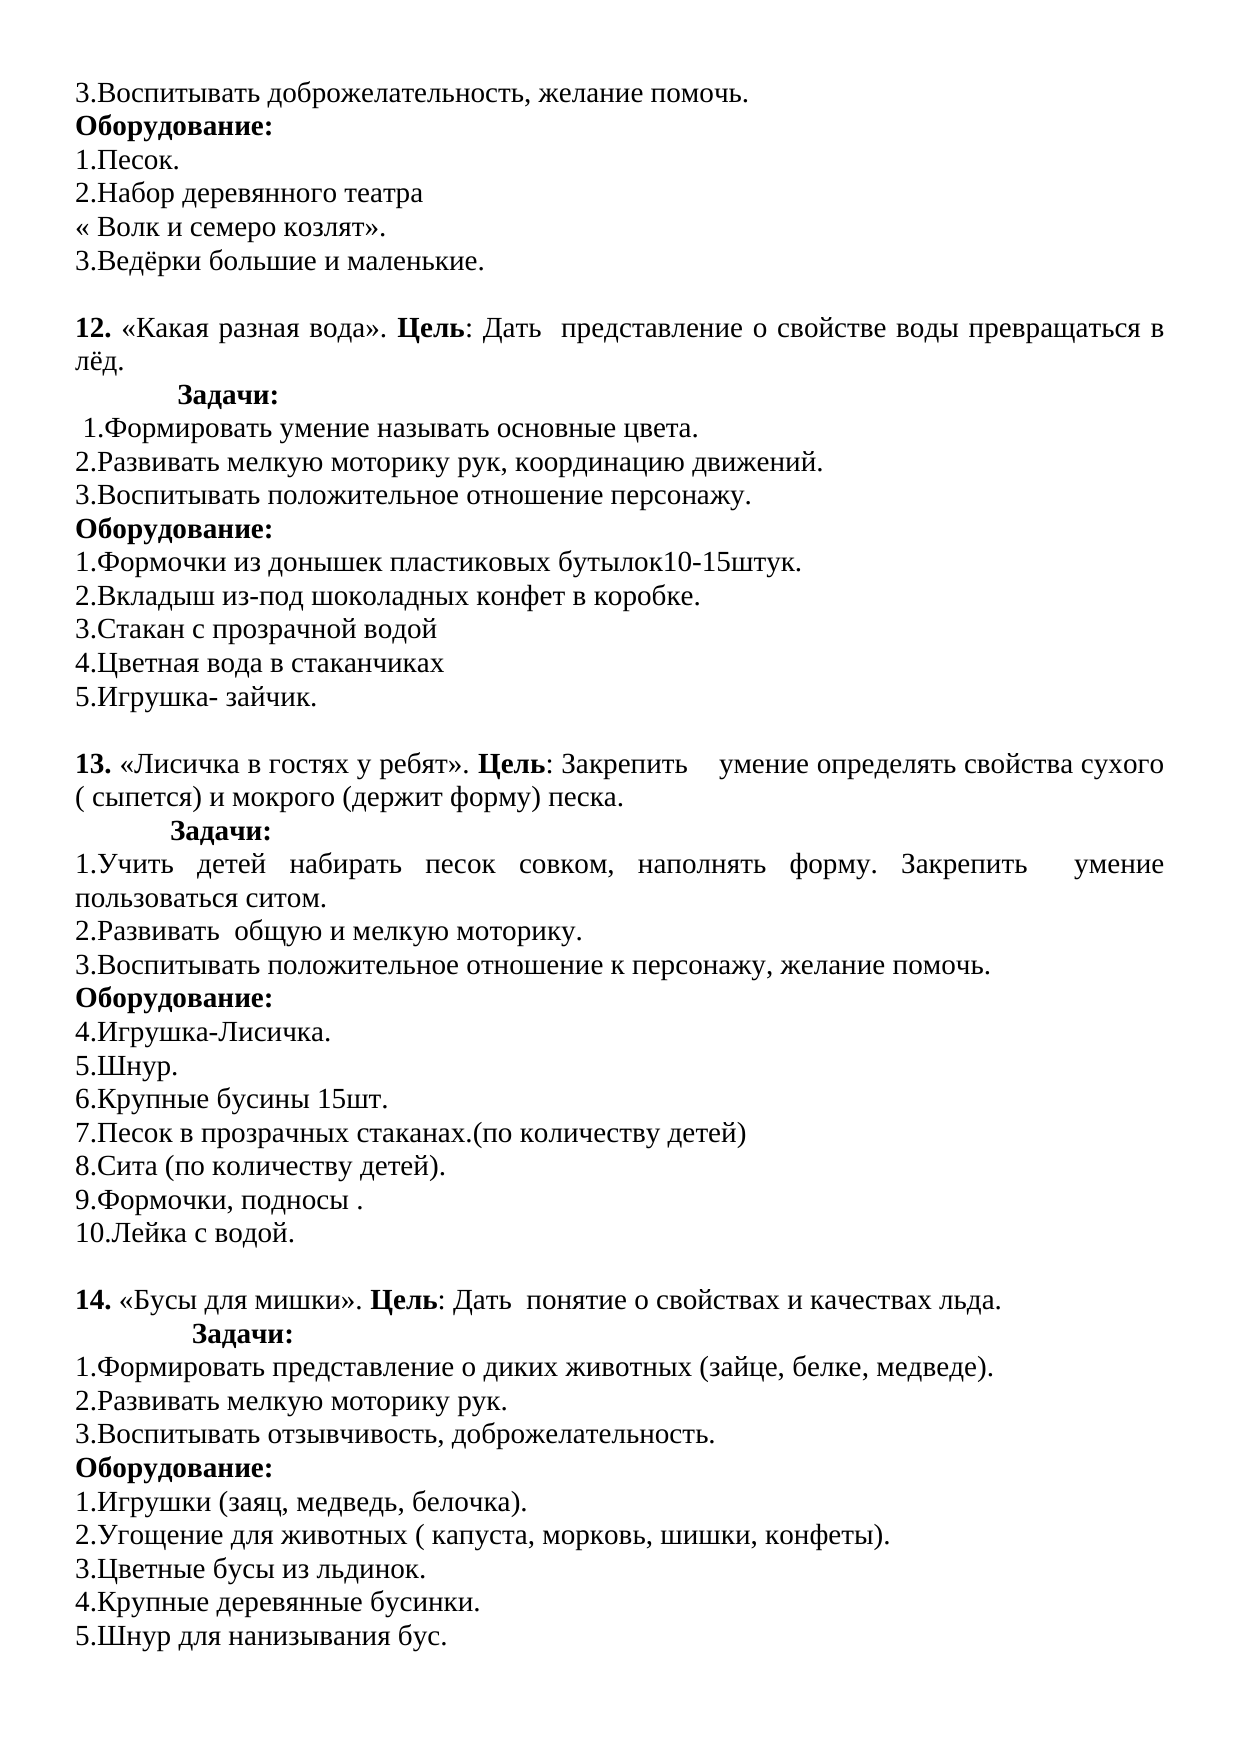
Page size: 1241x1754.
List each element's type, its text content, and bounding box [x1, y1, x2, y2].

text 2.Угощение для животных ( капуста, морковь, шишки, конфеты). [75, 1517, 1165, 1551]
text 2.Вкладыш из-под шоколадных конфет в коробке. [75, 578, 1165, 612]
text 1.Песок. [75, 142, 1165, 176]
text 2.Развивать мелкую моторику рук. [75, 1383, 1165, 1417]
text Задачи: [75, 813, 1165, 846]
text 1.Формочки из донышек пластиковых бутылок10-15штук. [75, 544, 1165, 578]
text Оборудование: [75, 108, 1165, 142]
text 2.Развивать мелкую моторику рук, координацию движений. [75, 444, 1165, 477]
text 2.Набор деревянного театра [75, 176, 1165, 209]
text 3.Цветные бусы из льдинок. [75, 1551, 1165, 1584]
text 3.Воспитывать доброжелательность, желание помочь. [75, 75, 1165, 108]
text 3.Стакан с прозрачной водой [75, 612, 1165, 645]
text 5.Игрушка- зайчик. [75, 679, 1165, 712]
text 4.Игрушка-Лисичка. [75, 1014, 1165, 1048]
text 14. «Бусы для мишки». Цель: Дать понятие о свойствах и качествах льда. [75, 1282, 1165, 1316]
text « Волк и семеро козлят». [75, 209, 1165, 243]
text 3.Ведёрки большие и маленькие. [75, 243, 1165, 276]
text 1.Формировать представление о диких животных (зайце, белке, медведе). [75, 1349, 1165, 1383]
text 4.Крупные деревянные бусинки. [75, 1584, 1165, 1618]
text Задачи: [75, 377, 1165, 410]
text 12. «Какая разная вода». Цель: Дать представление о свойстве воды превращаться в лёд. [75, 310, 1165, 377]
text 5.Шнур. [75, 1048, 1165, 1081]
text 6.Крупные бусины 15шт. [75, 1081, 1165, 1115]
text 3.Воспитывать положительное отношение персонажу. [75, 477, 1165, 511]
text 3.Воспитывать отзывчивость, доброжелательность. [75, 1417, 1165, 1450]
text Задачи: [75, 1316, 1165, 1349]
text 3.Воспитывать положительное отношение к персонажу, желание помочь. [75, 947, 1165, 981]
text 1.Формировать умение называть основные цвета. [75, 410, 1165, 444]
text 7.Песок в прозрачных стаканах.(по количеству детей) [75, 1115, 1165, 1148]
text 5.Шнур для нанизывания бус. [75, 1618, 1165, 1651]
text 1.Учить детей набирать песок совком, наполнять форму. Закрепить умение пользоваться ситом. [75, 846, 1165, 913]
text 4.Цветная вода в стаканчиках [75, 645, 1165, 679]
text Оборудование: [75, 981, 1165, 1014]
text Оборудование: [75, 1450, 1165, 1484]
text Оборудование: [75, 511, 1165, 544]
text 2.Развивать общую и мелкую моторику. [75, 913, 1165, 947]
text 1.Игрушки (заяц, медведь, белочка). [75, 1484, 1165, 1517]
text 13. «Лисичка в гостях у ребят». Цель: Закрепить умение определять свойства сухого ( сыпется) и мокрого (держит форму) песка. [75, 746, 1165, 813]
text 8.Сита (по количеству детей). [75, 1148, 1165, 1182]
text 10.Лейка с водой. [75, 1215, 1165, 1249]
text 9.Формочки, подносы . [75, 1182, 1165, 1215]
